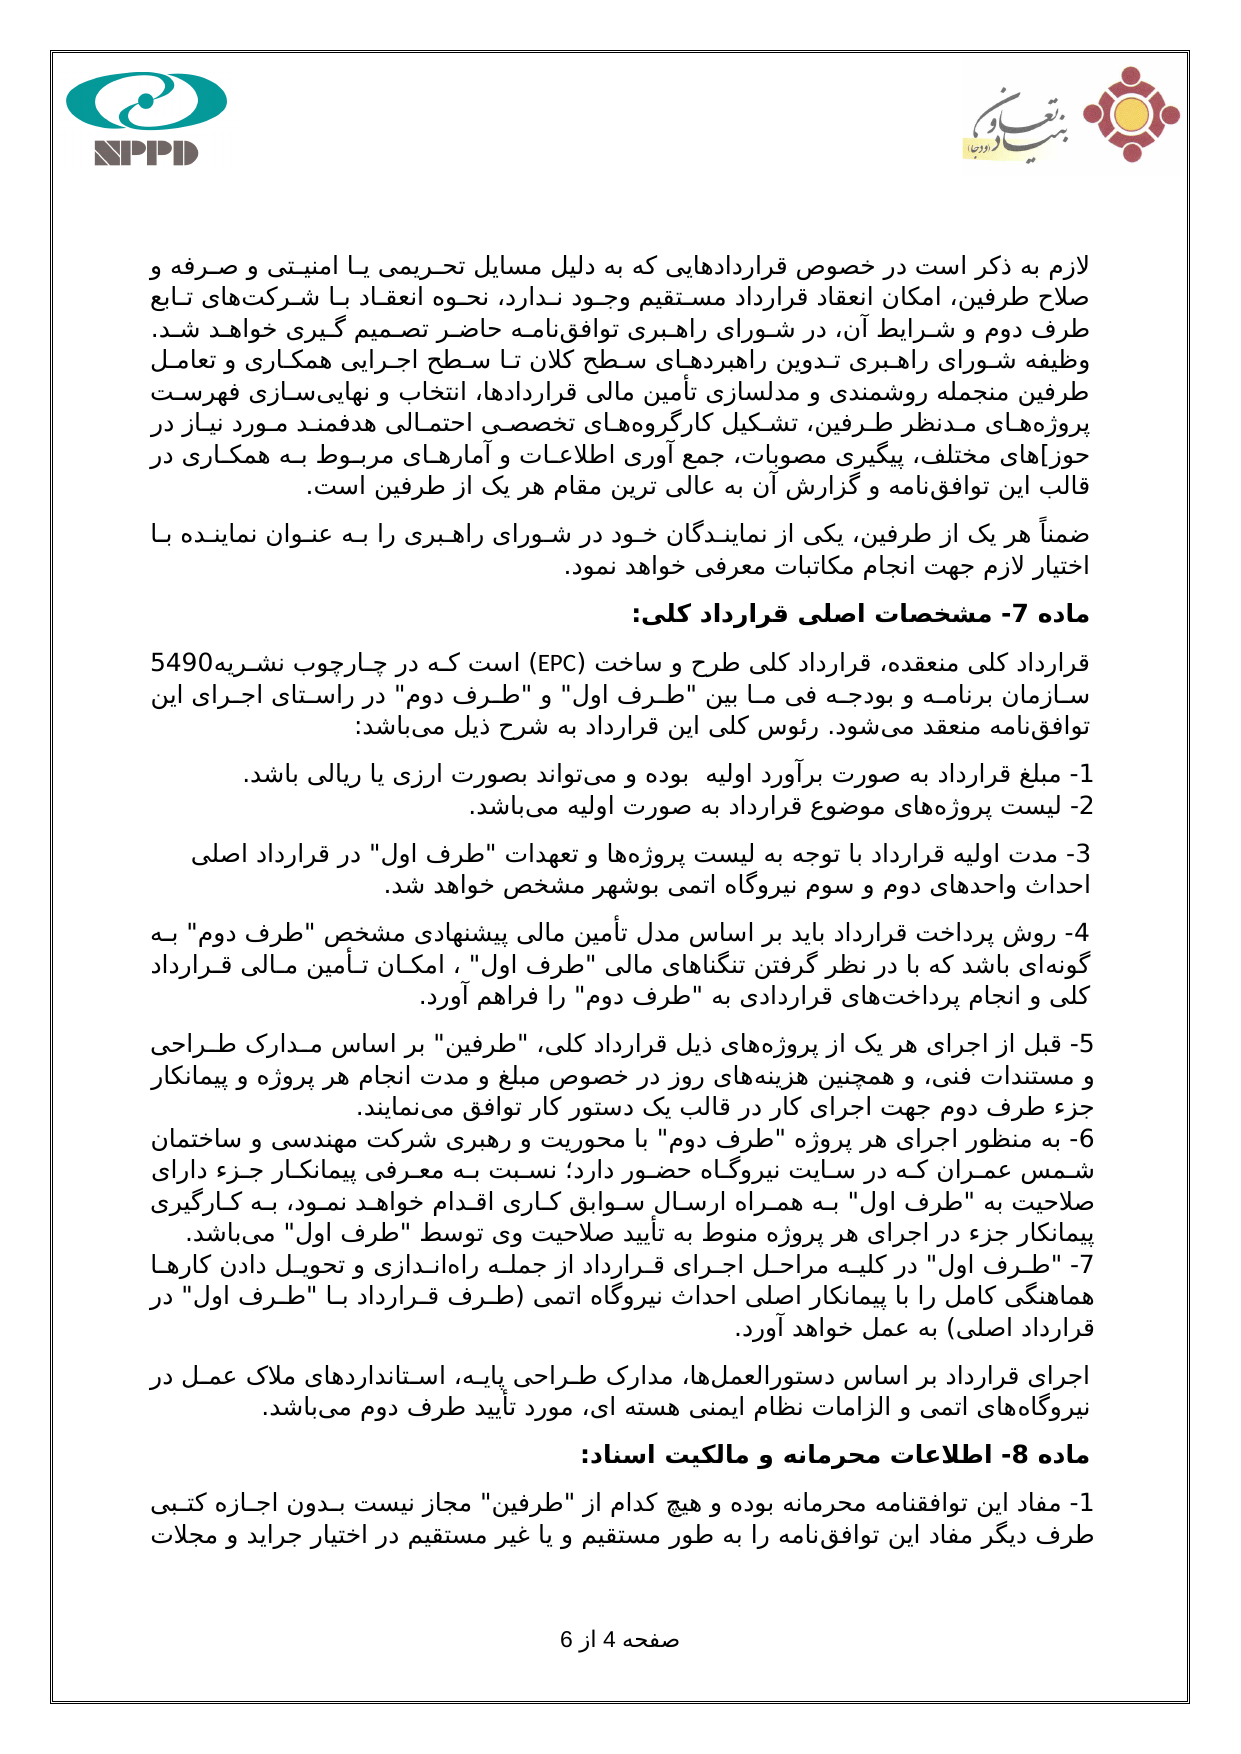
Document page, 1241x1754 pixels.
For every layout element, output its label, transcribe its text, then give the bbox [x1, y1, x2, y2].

text اجرای قرارداد بر اساس دستورالعمل‌ها، مدارک طراحی پایه، استانداردهای ملاک عمل در نیروگاه‌های اتمی و الزامات نظام ایمنی هسته ای، مورد تأیید طرف دوم می‌باشد. [150, 1361, 1090, 1422]
list 1- مبلغ قرارداد به صورت برآورد اولیه بوده و می‌تواند بصورت ارزی یا ریالی ‌باشد. [150, 759, 1095, 789]
list 7- "طرف اول" در کلیه مراحل اجرای قرارداد از جمله راه‌اندازی و تحویل دادن کارها هماهنگی کامل را با پیمانکار اصلی احداث نیروگاه اتمی (طرف قرارداد با "طرف اول" در قرارداد اصلی) به عمل خواهد آورد. [150, 1250, 1095, 1342]
picture [962, 56, 1184, 176]
text 4- روش پرداخت قرارداد باید بر اساس مدل تأمین مالی پیشنهادی مشخص "طرف دوم" به گونه‌ای باشد که با در نظر گرفتن تنگناهای مالی "طرف اول" ، امکان تأمین مالی قرارداد کلی و انجام پرداخت‌های قراردادی به "طرف دوم" را فراهم آورد. [150, 919, 1090, 1011]
text ضمناً هر یک از طرفین، یکی از نمایندگان خود در شورای راهبری را به عنوان نماینده با اختیار لازم جهت انجام مکاتبات معرفی خواهد نمود. [150, 519, 1090, 580]
list 6- به منظور اجرای هر پروژه "طرف دوم" با محوریت و رهبری شرکت مهندسی و ساختمان شمس عمران که در سایت نیروگاه حضور دارد؛ نسبت به معرفی پیمانکار جزء دارای صلاحیت به "طرف اول" به همراه ارسال سوابق کاری اقدام خواهد نمود، به کارگیری پیمانکار جزء در اجرای هر پروژه منوط به تأیید صلاحیت وی توسط "طرف اول" می‌باشد. [150, 1124, 1095, 1248]
text ماده 7- مشخصات اصلی قرارداد کلی: [150, 599, 1090, 628]
list 5- قبل از اجرای هر یک از پروژه‌های ذیل قرارداد کلی، "طرفین" بر اساس مدارک طراحی و مستندات فنی، و همچنین هزینه‌های روز در خصوص مبلغ و مدت انجام هر پروژه و پیمانکار جزء طرف دوم جهت اجرای کار در قالب یک دستور کار توافق می‌نمایند. [150, 1030, 1095, 1122]
text لازم به ذکر است در خصوص قراردادهایی که به دلیل مسایل تحریمی یا امنیتی و صرفه و صلاح طرفین، امکان انعقاد قرارداد مستقیم وجود ندارد، نحوه انعقاد با شرکت‌های تابع طرف دوم و شرایط آن، در شورای راهبری توافق‌نامه حاضر تصمیم گیری خواهد شد. وظیفه شورای راهبری تدوین راهبردهای سطح کلان تا سطح اجرایی همکاری و تعامل طرفین منجمله روشمندی و مدلسازی تأمین مالی قراردادها، انتخاب و نهایی‌سازی فهرست پروژه‌های مدنظر طرفین، تشکیل کارگروه‌های تخصصی احتمالی هدفمند مورد نیاز در حوز]‌های مختلف، پیگیری مصوبات، جمع آوری اطلاعات و آمارهای مربوط به همکاری در قالب این توافق‌نامه و گزارش آن به عالی ترین مقام هر یک از طرفین است. [150, 251, 1090, 500]
picture [56, 72, 238, 169]
text قرارداد کلی منعقده، قرارداد کلی طرح و ساخت (EPC) است که در چارچوب نشریه‌5490 سازمان برنامه و بودجه فی ما بین "طرف اول" و "طرف دوم" در راستای اجرای این توافق‌نامه منعقد می‌شود. رئوس کلی این قرارداد به شرح ذیل می‌باشد: [150, 647, 1090, 741]
text ماده 8- اطلاعات محرمانه و مالکیت اسناد: [150, 1441, 1090, 1470]
list 2- لیست پروژه‌های موضوع قرارداد به صورت اولیه می‌باشد. [150, 791, 1095, 820]
text 3- مدت اولیه قرارداد با توجه به لیست پروژه‌ها و تعهدات "طرف اول" در قرارداد اصلی احداث واحدهای دوم و سوم نیروگاه اتمی بوشهر مشخص خواهد شد. [150, 839, 1091, 900]
